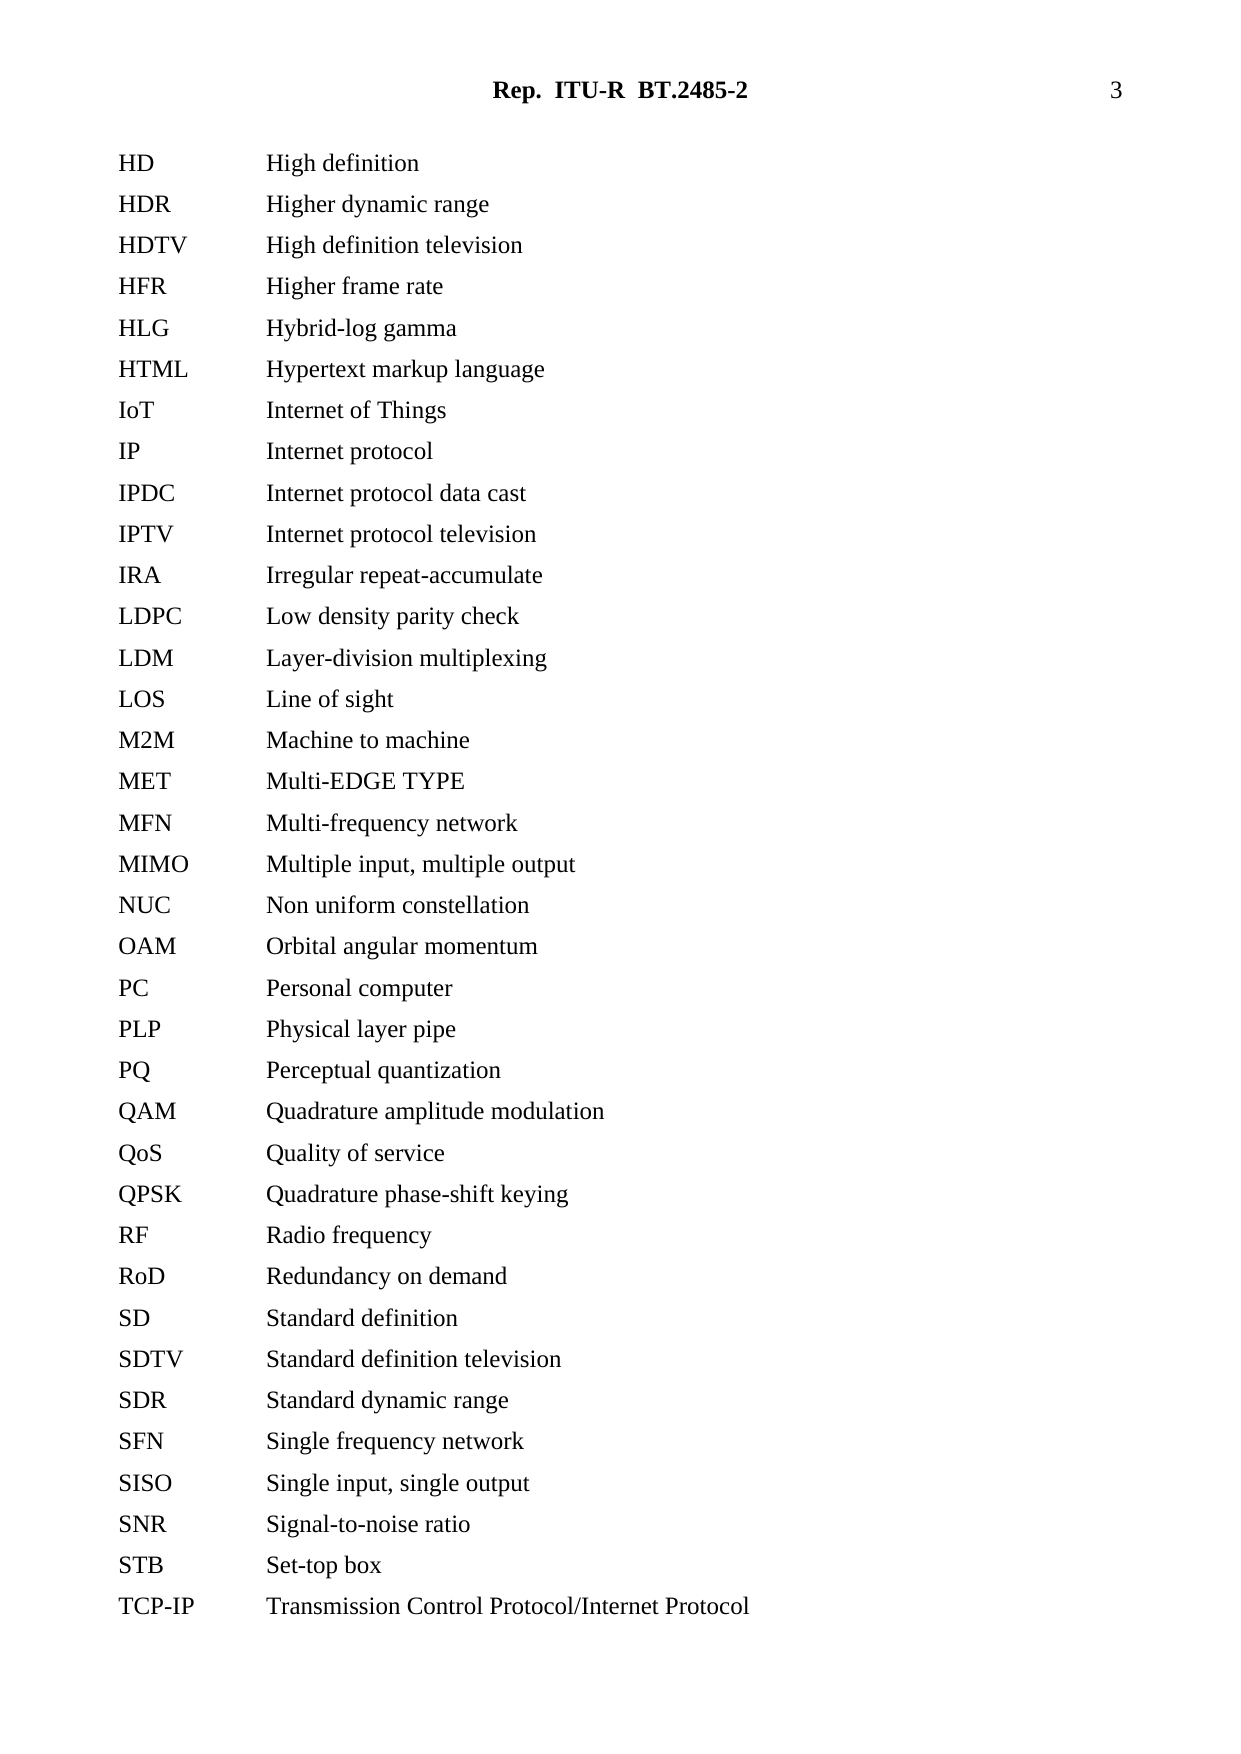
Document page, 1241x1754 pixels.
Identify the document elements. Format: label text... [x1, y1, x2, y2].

text QAM Quadrature amplitude modulation [118, 1096, 1122, 1125]
text LDM Layer-division multiplexing [118, 643, 1122, 671]
text PC Personal computer [118, 973, 1122, 1001]
text HTML Hypertext markup language [118, 354, 1122, 383]
text HD High definition [118, 148, 1122, 176]
text TCP-IP Transmission Control Protocol/Internet Protocol [118, 1591, 1122, 1620]
text SISO Single input, single output [118, 1468, 1122, 1496]
text SDTV Standard definition television [118, 1344, 1122, 1373]
text MET Multi-EDGE TYPE [118, 766, 1122, 795]
text RoD Redundancy on demand [118, 1261, 1122, 1290]
text PQ Perceptual quantization [118, 1055, 1122, 1084]
text SDR Standard dynamic range [118, 1385, 1122, 1414]
text IPTV Internet protocol television [118, 519, 1122, 548]
text LOS Line of sight [118, 684, 1122, 713]
text IRA Irregular repeat-accumulate [118, 560, 1122, 589]
text HFR Higher frame rate [118, 271, 1122, 300]
text SFN Single frequency network [118, 1426, 1122, 1455]
text PLP Physical layer pipe [118, 1014, 1122, 1043]
text MFN Multi-frequency network [118, 808, 1122, 836]
text OAM Orbital angular momentum [118, 931, 1122, 960]
text NUC Non uniform constellation [118, 890, 1122, 919]
text QoS Quality of service [118, 1138, 1122, 1166]
text HDTV High definition television [118, 230, 1122, 259]
text RF Radio frequency [118, 1220, 1122, 1249]
text HDR Higher dynamic range [118, 189, 1122, 218]
text IoT Internet of Things [118, 395, 1122, 424]
text SNR Signal-to-noise ratio [118, 1509, 1122, 1538]
text M2M Machine to machine [118, 725, 1122, 754]
text SD Standard definition [118, 1303, 1122, 1331]
text STB Set-top box [118, 1550, 1122, 1579]
text QPSK Quadrature phase-shift keying [118, 1179, 1122, 1208]
text IPDC Internet protocol data cast [118, 478, 1122, 506]
text HLG Hybrid-log gamma [118, 313, 1122, 341]
text MIMO Multiple input, multiple output [118, 849, 1122, 878]
text IP Internet protocol [118, 436, 1122, 465]
text LDPC Low density parity check [118, 601, 1122, 630]
